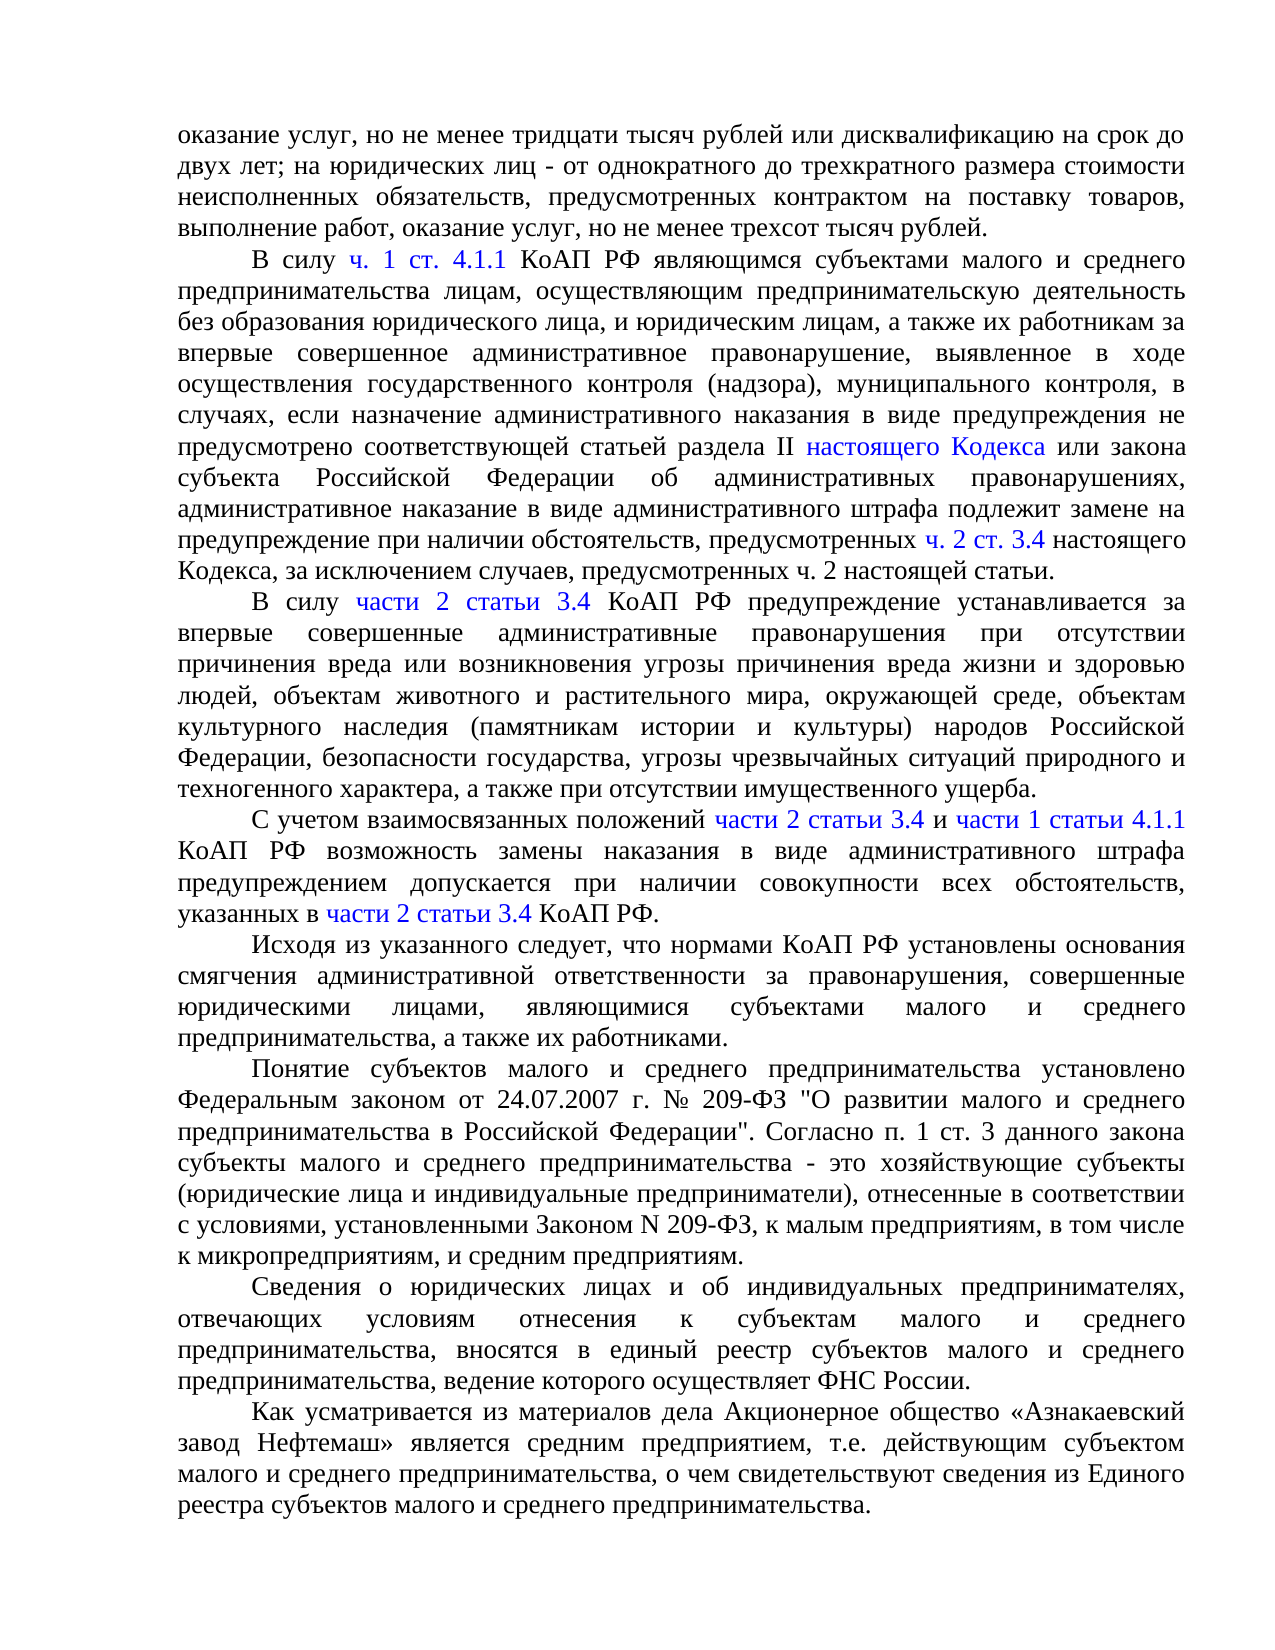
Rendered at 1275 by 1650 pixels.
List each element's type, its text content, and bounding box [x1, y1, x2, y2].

text Сведения о юридических лицах и об индивидуальных предпринимателях, отвечающих условиям отнесения к субъектам малого и среднего предпринимательства, вносятся в единый реестр субъектов малого и среднего предпринимательства, ведение которого осуществляет ФНС России. [177, 1271, 1186, 1395]
text В силу части 2 статьи 3.4 КоАП РФ предупреждение устанавливается за впервые совершенные административные правонарушения при отсутствии причинения вреда или возникновения угрозы причинения вреда жизни и здоровью людей, объектам животного и растительного мира, окружающей среде, объектам культурного наследия (памятникам истории и культуры) народов Российской Федерации, безопасности государства, угрозы чрезвычайных ситуаций природного и техногенного характера, а также при отсутствии имущественного ущерба. [177, 585, 1186, 803]
text Исходя из указанного следует, что нормами КоАП РФ установлены основания смягчения административной ответственности за правонарушения, совершенные юридическими лицами, являющимися субъектами малого и среднего предпринимательства, а также их работниками. [177, 928, 1186, 1052]
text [177, 118, 1186, 243]
text В силу ч. 1 ст. 4.1.1 КоАП РФ являющимся субъектами малого и среднего предпринимательства лицам, осуществляющим предпринимательскую деятельность без образования юридического лица, и юридическим лицам, а также их работникам за впервые совершенное административное правонарушение, выявленное в ходе осуществления государственного контроля (надзора), муниципального контроля, в случаях, если назначение административного наказания в виде предупреждения не предусмотрено соответствующей статьей раздела II настоящего Кодекса или закона субъекта Российской Федерации об административных правонарушениях, административное наказание в виде административного штрафа подлежит замене на предупреждение при наличии обстоятельств, предусмотренных ч. 2 ст. 3.4 настоящего Кодекса, за исключением случаев, предусмотренных ч. 2 настоящей статьи. [177, 243, 1186, 585]
text С учетом взаимосвязанных положений части 2 статьи 3.4 и части 1 статьи 4.1.1 КоАП РФ возможность замены наказания в виде административного штрафа предупреждением допускается при наличии совокупности всех обстоятельств, указанных в части 2 статьи 3.4 КоАП РФ. [177, 803, 1186, 928]
text Как усматривается из материалов дела Акционерное общество «Азнакаевский завод Нефтемаш» является средним предприятием, т.е. действующим субъектом малого и среднего предпринимательства, о чем свидетельствуют сведения из Единого реестра субъектов малого и среднего предпринимательства. [177, 1395, 1186, 1520]
text Понятие субъектов малого и среднего предпринимательства установлено Федеральным законом от 24.07.2007 г. № 209-ФЗ "О развитии малого и среднего предпринимательства в Российской Федерации". Согласно п. 1 ст. 3 данного закона субъекты малого и среднего предпринимательства - это хозяйствующие субъекты (юридические лица и индивидуальные предприниматели), отнесенные в соответствии с условиями, установленными Законом N 209-ФЗ, к малым предприятиям, в том числе к микропредприятиям, и средним предприятиям. [177, 1052, 1186, 1271]
